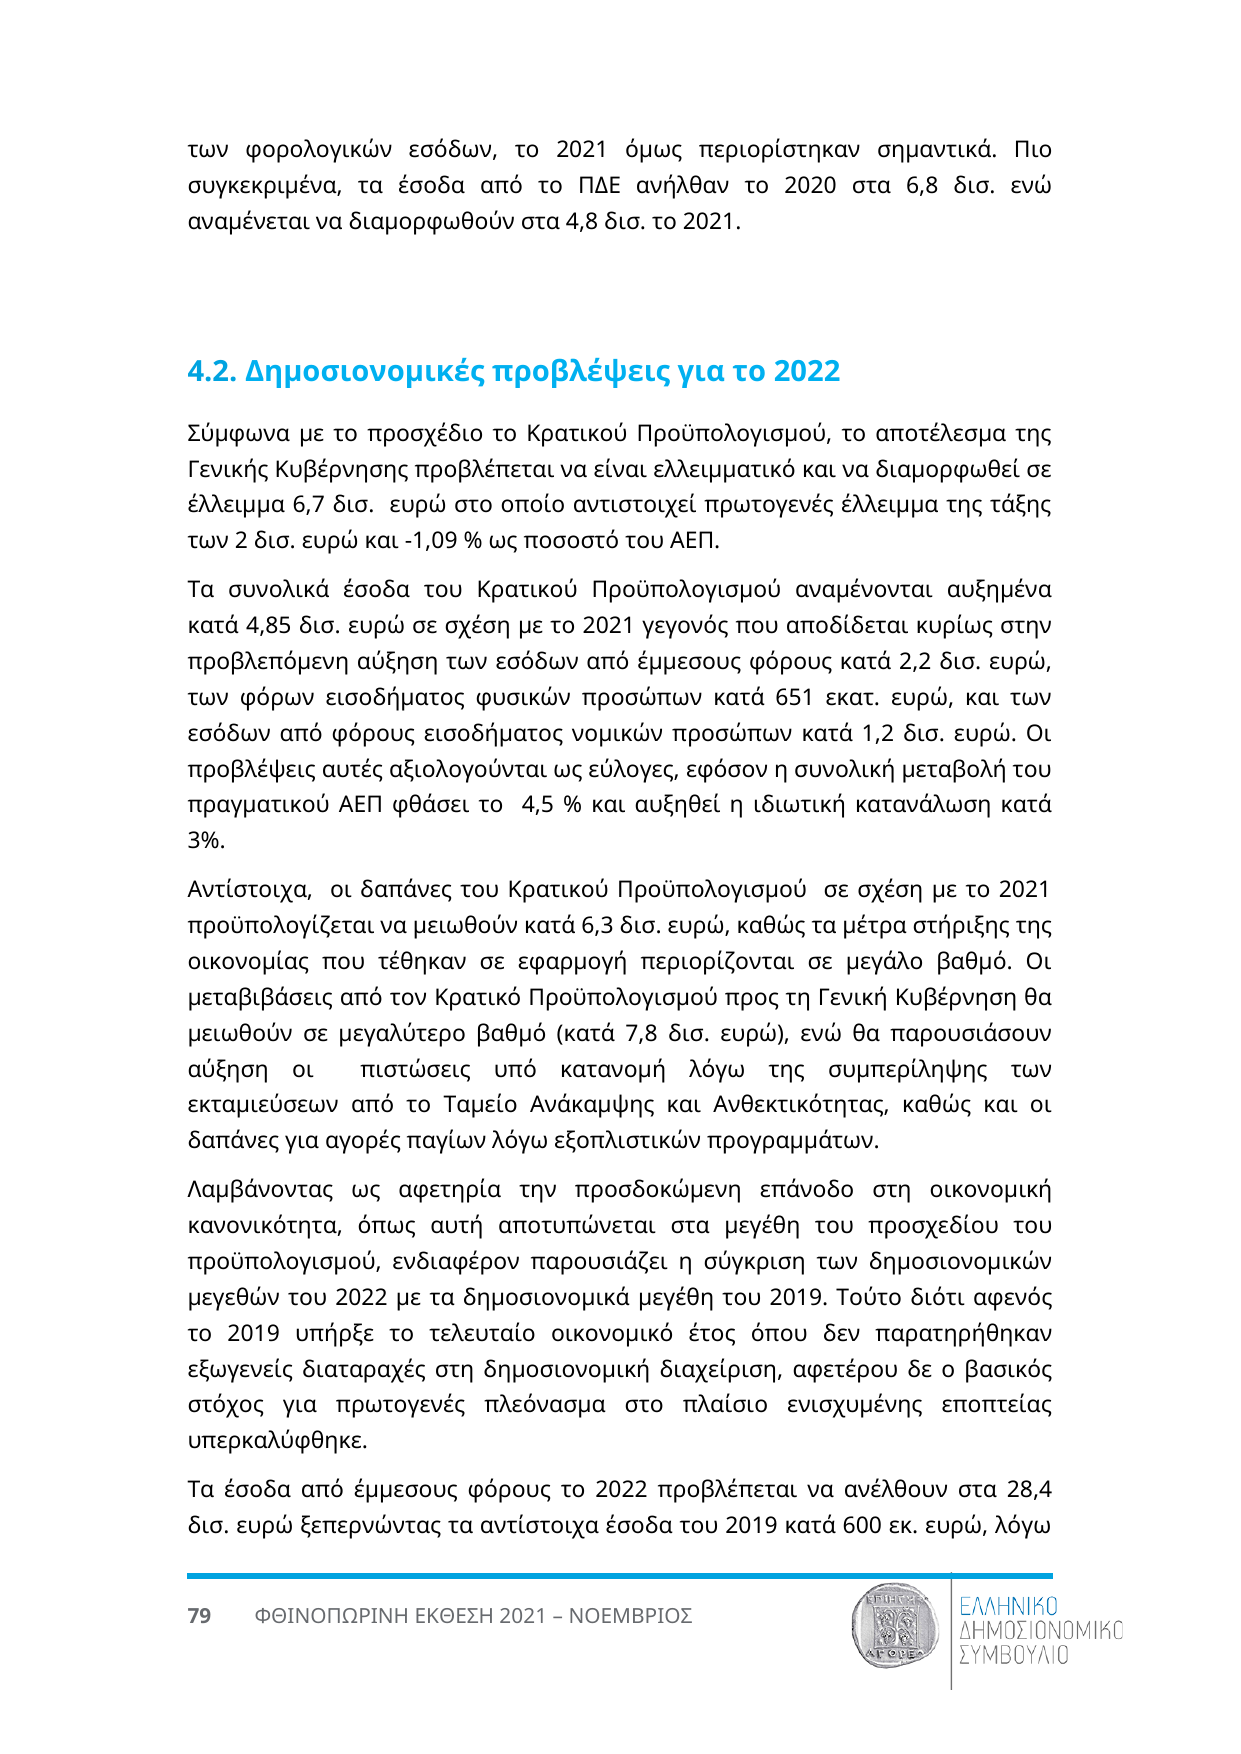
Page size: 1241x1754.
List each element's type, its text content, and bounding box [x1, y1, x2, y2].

picture [851, 1572, 1123, 1690]
text Τα συνολικά έσοδα του Κρατικού Προϋπολογισμού αναμένονται αυξημένα κατά 4,85 δισ. ευρώ σε σχέση με το 2021 γεγονός που αποδίδεται κυρίως στην προβλεπόμενη αύξηση των εσόδων από έμμεσους φόρους κατά 2,2 δισ. ευρώ, των φόρων εισοδήματος φυσικών προσώπων κατά 651 εκατ. ευρώ, και των εσόδων από φόρους εισοδήματος νομικών προσώπων κατά 1,2 δισ. ευρώ. Οι προβλέψεις αυτές αξιολογούνται ως εύλογες, εφόσον η συνολική μεταβολή του πραγματικού ΑΕΠ φθάσει το 4,5 % και αυξηθεί η ιδιωτική κατανάλωση κατά 3%. [187, 573, 1053, 856]
list Δημοσιονομικές προβλέψεις για το 2022 [187, 350, 1053, 390]
text Λαμβάνοντας ως αφετηρία την προσδοκώμενη επάνοδο στη οικονομική κανονικότητα, όπως αυτή αποτυπώνεται στα μεγέθη του προσχεδίου του προϋπολογισμού, ενδιαφέρον παρουσιάζει η σύγκριση των δημοσιονομικών μεγεθών του 2022 με τα δημοσιονομικά μεγέθη του 2019. Τούτο διότι αφενός το 2019 υπήρξε το τελευταίο οικονομικό έτος όπου δεν παρατηρήθηκαν εξωγενείς διαταραχές στη δημοσιονομική διαχείριση, αφετέρου δε ο βασικός στόχος για πρωτογενές πλεόνασμα στο πλαίσιο ενισχυμένης εποπτείας υπερκαλύφθηκε. [187, 1173, 1053, 1456]
text Αντίστοιχα, οι δαπάνες του Κρατικού Προϋπολογισμού σε σχέση με το 2021 προϋπολογίζεται να μειωθούν κατά 6,3 δισ. ευρώ, καθώς τα μέτρα στήριξης της οικονομίας που τέθηκαν σε εφαρμογή περιορίζονται σε μεγάλο βαθμό. Οι μεταβιβάσεις από τον Κρατικό Προϋπολογισμού προς τη Γενική Κυβέρνηση θα μειωθούν σε μεγαλύτερο βαθμό (κατά 7,8 δισ. ευρώ), ενώ θα παρουσιάσουν αύξηση οι πιστώσεις υπό κατανομή λόγω της συμπερίληψης των εκταμιεύσεων από το Ταμείο Ανάκαμψης και Ανθεκτικότητας, καθώς και οι δαπάνες για αγορές παγίων λόγω εξοπλιστικών προγραμμάτων. [187, 873, 1053, 1156]
text Σύμφωνα με το προσχέδιο το Κρατικού Προϋπολογισμού, το αποτέλεσμα της Γενικής Κυβέρνησης προβλέπεται να είναι ελλειμματικό και να διαμορφωθεί σε έλλειμμα 6,7 δισ. ευρώ στο οποίο αντιστοιχεί πρωτογενές έλλειμμα της τάξης των 2 δισ. ευρώ και -1,09 % ως ποσοστό του ΑΕΠ. [187, 417, 1053, 556]
